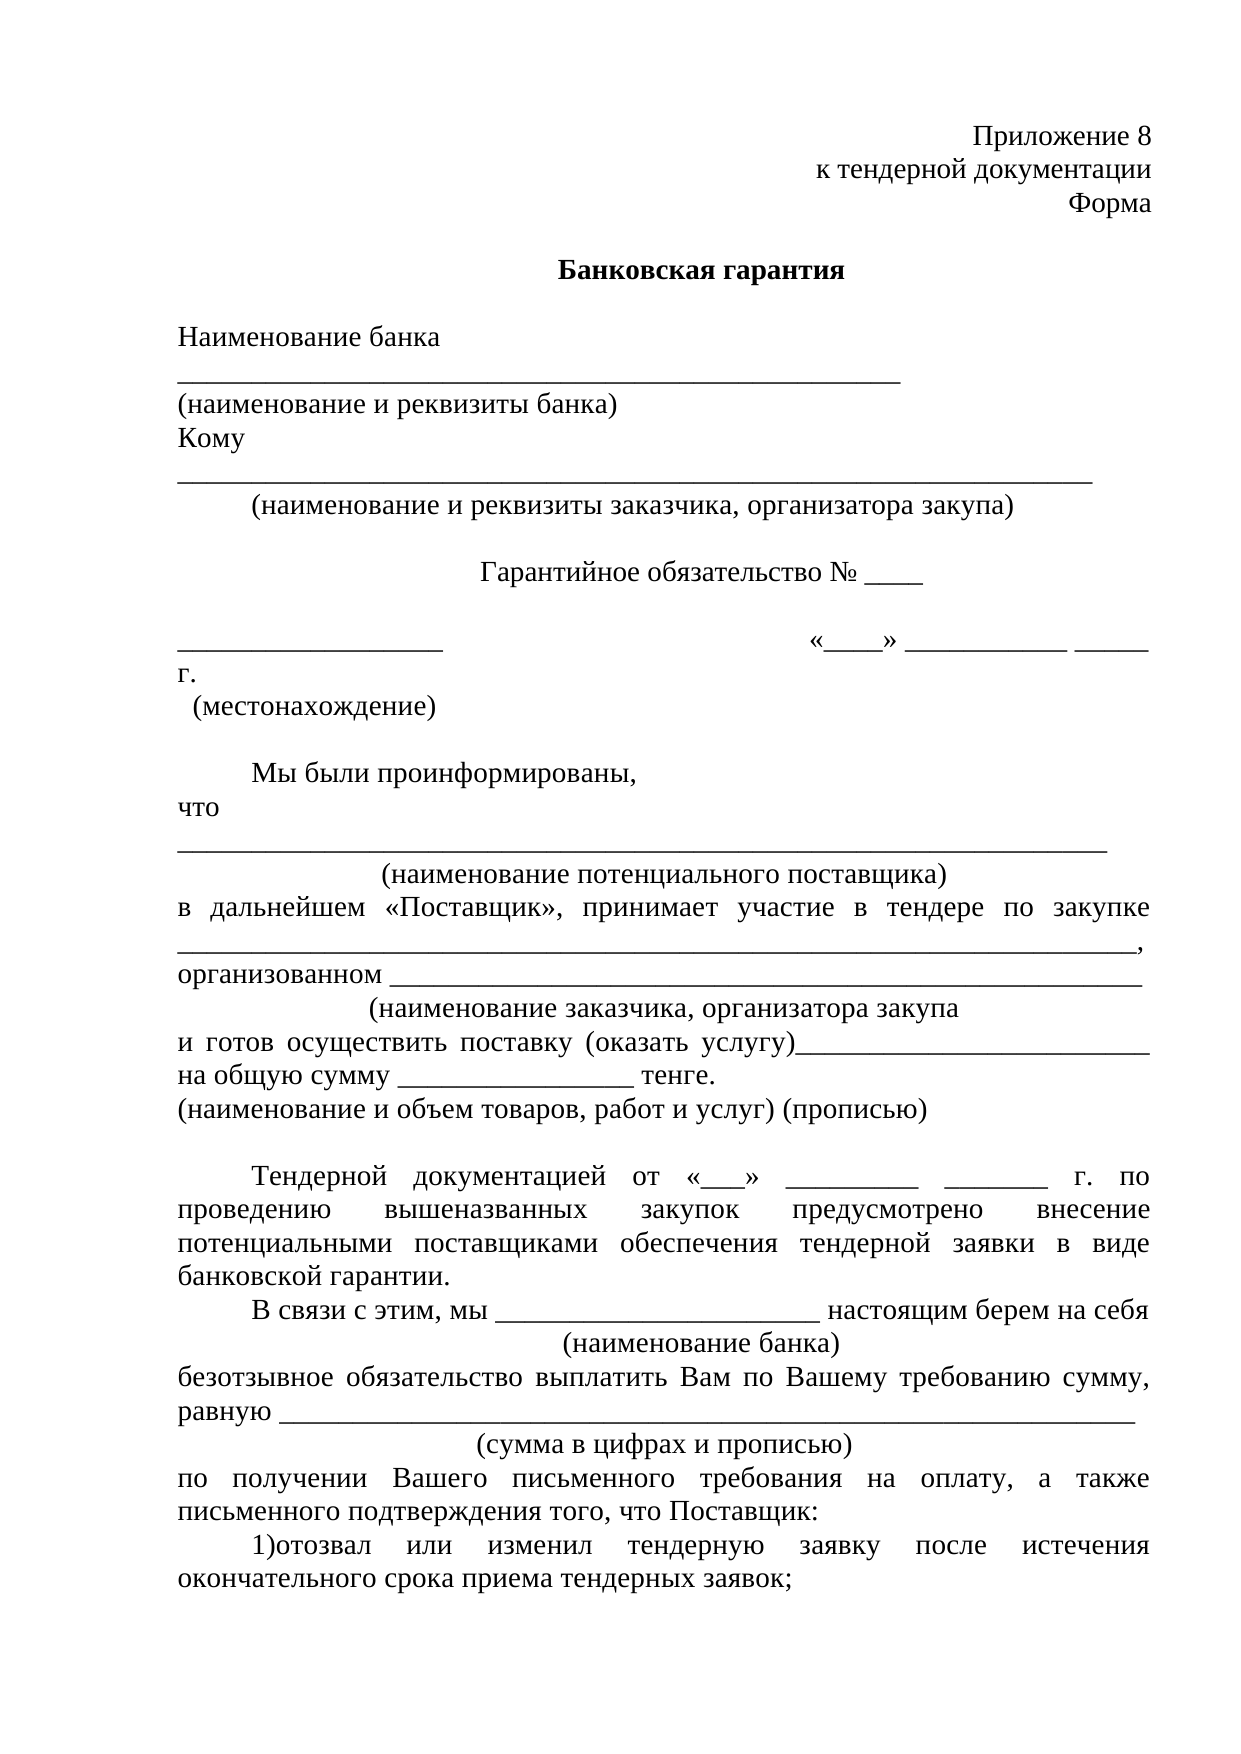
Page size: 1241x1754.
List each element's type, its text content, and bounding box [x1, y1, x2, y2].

text Тендерной документацией от «___» _________ _______ г. по проведению вышеназванных закупок предусмотрено внесение потенциальными поставщиками обеспечения тендерной заявки в виде банковской гарантии. [177, 1158, 1152, 1292]
text Мы были проинформированы, [177, 755, 1152, 789]
text по получении Вашего письменного требования на оплату, а также письменного подтверждения того, что Поставщик: [177, 1460, 1152, 1527]
text к тендерной документации [177, 152, 1152, 185]
text В связи с этим, мы ______________________ настоящим берем на себя [177, 1292, 1152, 1326]
text Наименование банка _________________________________________________ [177, 319, 1152, 386]
text в дальнейшем «Поставщик», принимает участие в тендере по закупке _________________________________________________________________, организованном ___________________________________________________ [177, 889, 1152, 990]
text (местонахождение) [177, 688, 1152, 722]
subtitle Гарантийное обязательство № ____ [177, 554, 1152, 588]
text (наименование банка) [177, 1326, 1152, 1359]
text 1)отозвал или изменил тендерную заявку после истечения окончательного срока приема тендерных заявок; [177, 1527, 1152, 1594]
text (наименование и реквизиты заказчика, организатора закупа) [177, 487, 1152, 521]
text (наименование и реквизиты банка) [177, 386, 1152, 420]
text и готов осуществить поставку (оказать услугу)________________________ на общую сумму ________________ тенге. [177, 1024, 1152, 1091]
text (наименование потенциального поставщика) [177, 856, 1152, 889]
text (наименование и объем товаров, работ и услуг) (прописью) [177, 1091, 1152, 1124]
subtitle Банковская гарантия [177, 252, 1152, 286]
text Форма [177, 185, 1152, 219]
text (наименование заказчика, организатора закупа [177, 990, 1152, 1024]
text Кому ______________________________________________________________ [177, 420, 1152, 487]
text __________________ «____» ___________ _____ г. [177, 621, 1152, 688]
text Приложение 8 [177, 118, 1152, 152]
text (сумма в цифрах и прописью) [177, 1426, 1152, 1460]
text безотзывное обязательство выплатить Вам по Вашему требованию сумму, равную __________________________________________________________ [177, 1359, 1152, 1426]
text что _______________________________________________________________ [177, 789, 1152, 856]
